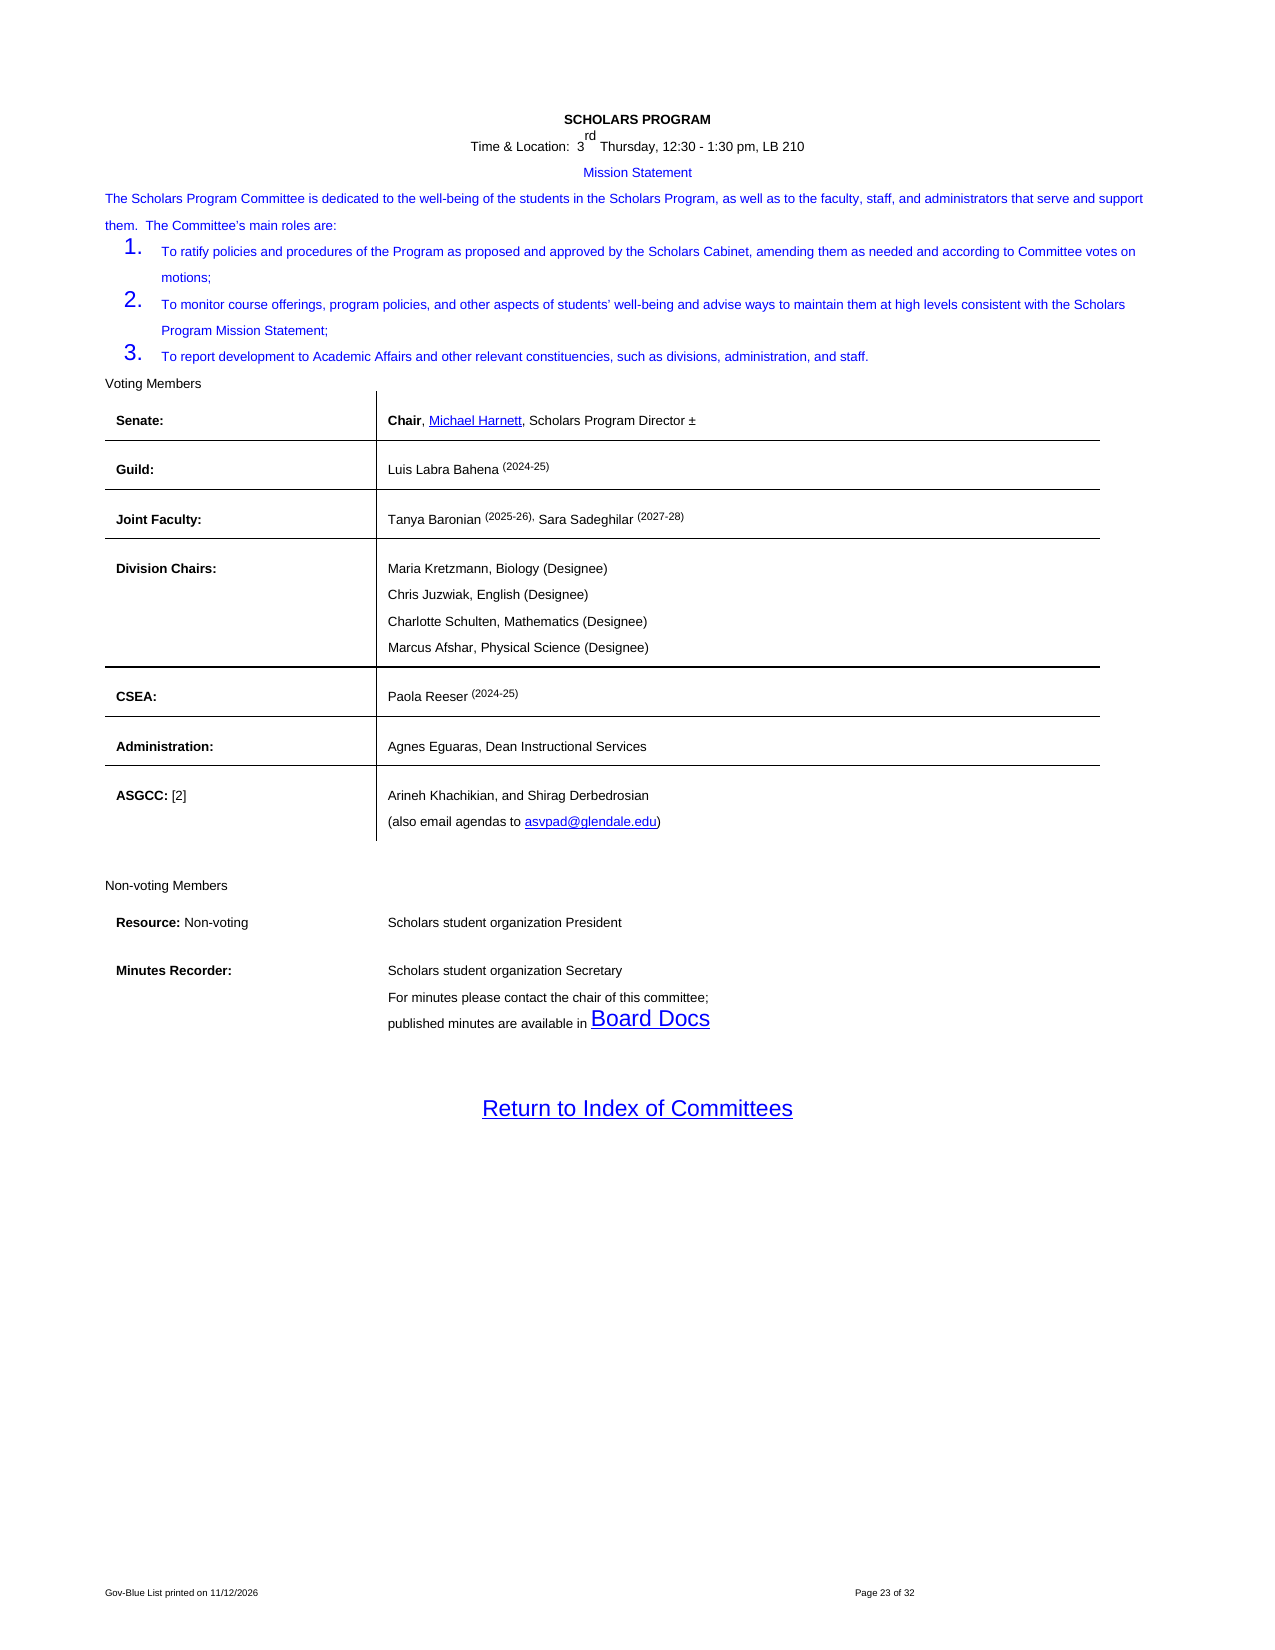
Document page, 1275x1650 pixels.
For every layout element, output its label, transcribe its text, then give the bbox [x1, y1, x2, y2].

table_cell Arineh Khachikian, and Shirag Derbedrosian (also email agendas to asvpad@glendale.edu) [377, 766, 1100, 841]
table_cell Tanya Baronian (2025-26), Sara Sadeghilar (2027-28) [377, 490, 1100, 538]
text Non-voting Members [105, 867, 1170, 893]
table_cell ASGCC: [2] [105, 766, 376, 841]
list To monitor course offerings, program policies, and other aspects of students’ well-being and advise ways to maintain them at high levels consistent with the Scholars Program Mission Statement; [124, 286, 1170, 338]
table_header Scholars student organization President [377, 893, 1100, 941]
table_cell Paola Reeser (2024-25) [377, 668, 1100, 716]
table_cell Guild: [105, 441, 376, 489]
list To report development to Academic Affairs and other relevant constituencies, such as divisions, administration, and staff. [124, 338, 1170, 365]
text SCHOLARS PROGRAM [105, 101, 1170, 128]
table_header Senate: [105, 391, 376, 439]
table_cell Joint Faculty: [105, 490, 376, 538]
table_cell CSEA: [105, 668, 376, 716]
table_cell Maria Kretzmann, Biology (Designee) Chris Juzwiak, English (Designee) Charlotte Schulten, Mathematics (Designee) Marcus Afshar, Physical Science (Designee) [377, 539, 1100, 666]
text Return to Index of Committees [105, 1095, 1170, 1121]
text Mission Statement [105, 154, 1170, 180]
table_cell Agnes Eguaras, Dean Instructional Services [377, 717, 1100, 765]
table_header Resource: Non-voting [105, 893, 377, 941]
table_cell Scholars student organization Secretary For minutes please contact the chair of this committee; published minutes are available in Board Docs [377, 941, 1100, 1042]
text The Scholars Program Committee is dedicated to the well-being of the students in the Scholars Program, as well as to the faculty, staff, and administrators that serve and support them. The Committee’s main roles are: [105, 180, 1170, 233]
table_cell Luis Labra Bahena (2024-25) [377, 441, 1100, 489]
table_header Chair, Michael Harnett, Scholars Program Director ± [377, 391, 1100, 439]
text Time & Location: 3rd Thursday, 12:30 - 1:30 pm, LB 210 [105, 128, 1170, 154]
table_cell Minutes Recorder: [105, 941, 377, 1042]
list To ratify policies and procedures of the Program as proposed and approved by the Scholars Cabinet, amending them as needed and according to Committee votes on motions; [124, 233, 1170, 286]
table_cell Division Chairs: [105, 539, 376, 666]
text Voting Members [105, 365, 1170, 391]
table_cell Administration: [105, 717, 376, 765]
